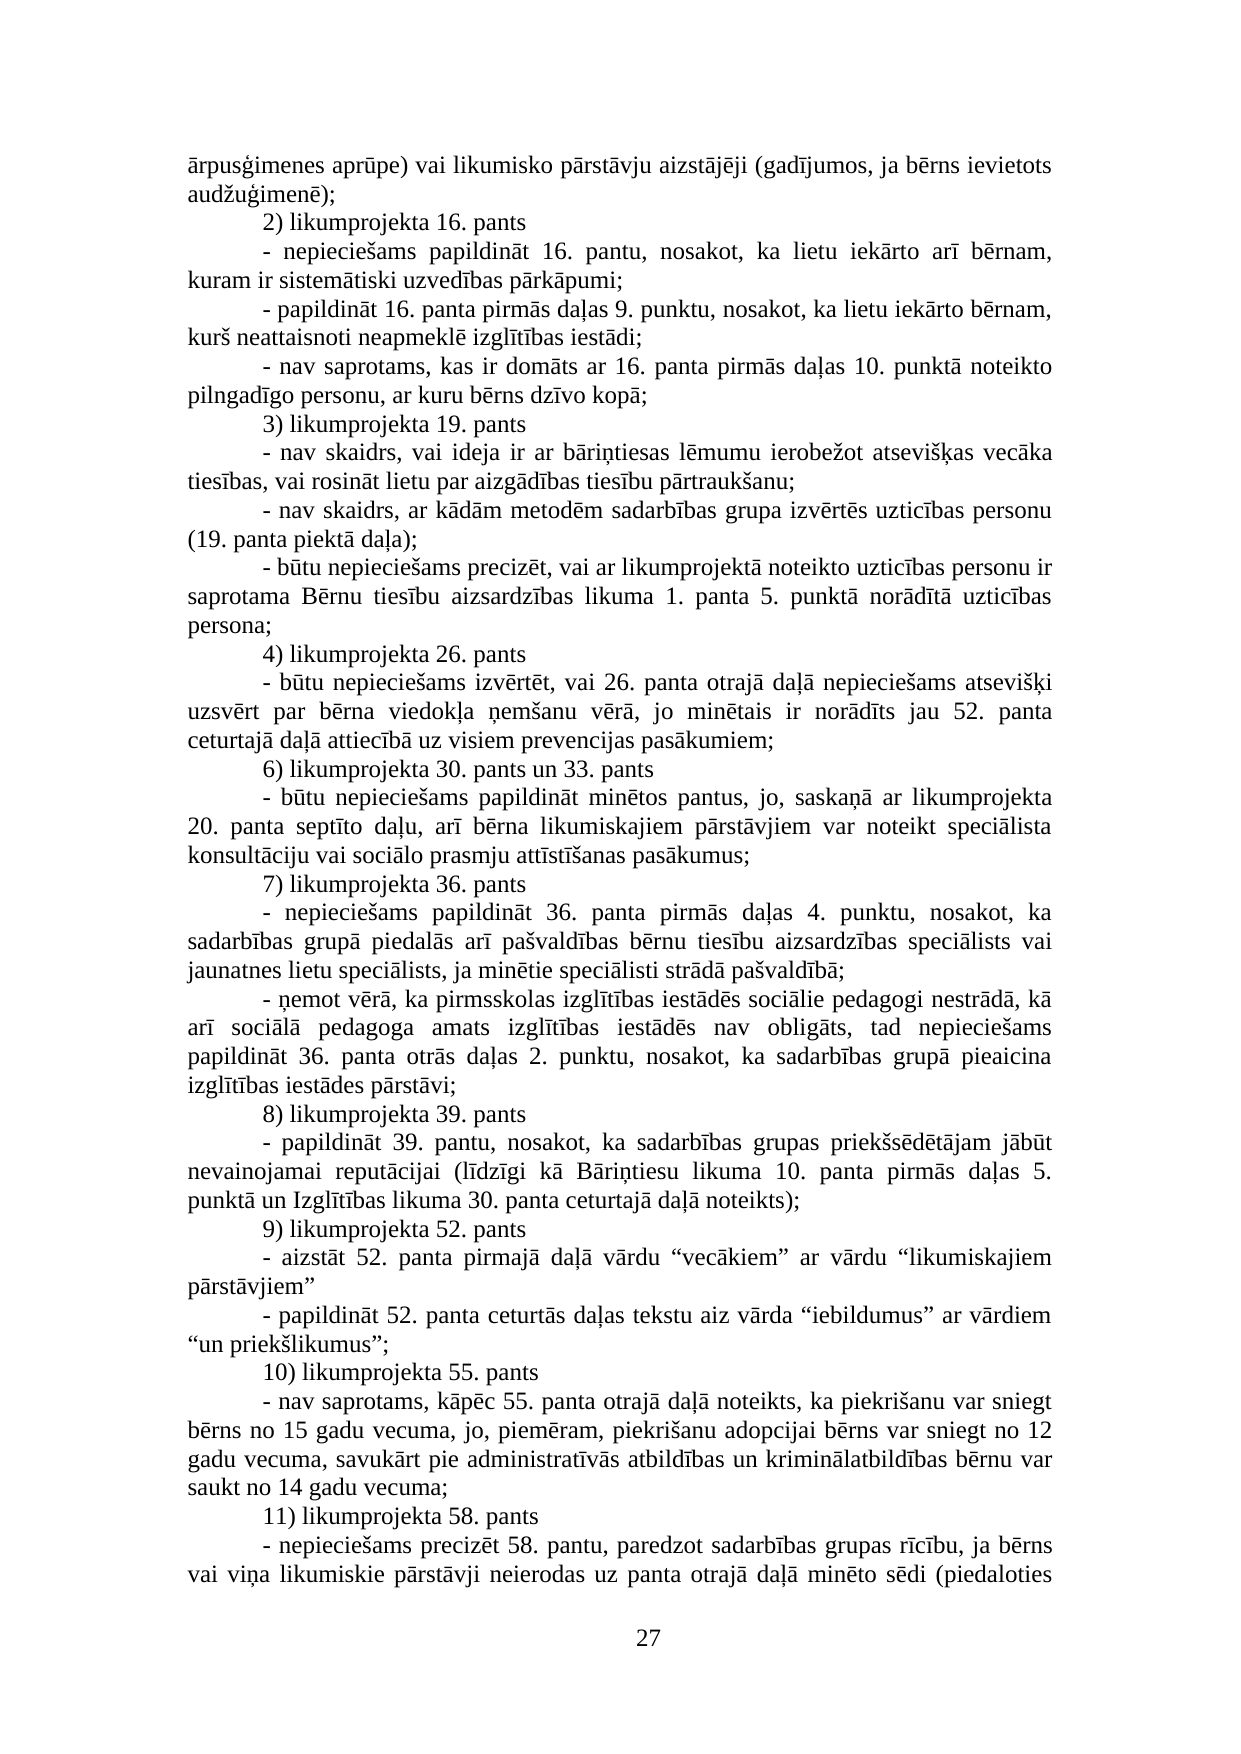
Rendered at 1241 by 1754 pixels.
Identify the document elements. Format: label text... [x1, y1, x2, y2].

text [187, 150, 1053, 207]
text - nav saprotams, kas ir domāts ar 16. panta pirmās daļas 10. punktā noteikto pilngadīgo personu, ar kuru bērns dzīvo kopā; [187, 351, 1053, 409]
text 10) likumprojekta 55. pants [187, 1357, 1053, 1386]
text 8) likumprojekta 39. pants [187, 1099, 1053, 1127]
text - papildināt 16. panta pirmās daļas 9. punktu, nosakot, ka lietu iekārto bērnam, kurš neattaisnoti neapmeklē izglītības iestādi; [187, 294, 1053, 351]
text 6) likumprojekta 30. pants un 33. pants [187, 754, 1053, 782]
text 7) likumprojekta 36. pants [187, 869, 1053, 897]
text - nepieciešams papildināt 36. panta pirmās daļas 4. punktu, nosakot, ka sadarbības grupā piedalās arī pašvaldības bērnu tiesību aizsardzības speciālists vai jaunatnes lietu speciālists, ja minētie speciālisti strādā pašvaldībā; [187, 897, 1053, 984]
text 3) likumprojekta 19. pants [187, 409, 1053, 437]
text - būtu nepieciešams papildināt minētos pantus, jo, saskaņā ar likumprojekta 20. panta septīto daļu, arī bērna likumiskajiem pārstāvjiem var noteikt speciālista konsultāciju vai sociālo prasmju attīstīšanas pasākumus; [187, 782, 1053, 869]
text - būtu nepieciešams izvērtēt, vai 26. panta otrajā daļā nepieciešams atsevišķi uzsvērt par bērna viedokļa ņemšanu vērā, jo minētais ir norādīts jau 52. panta ceturtajā daļā attiecībā uz visiem prevencijas pasākumiem; [187, 667, 1053, 754]
text 2) likumprojekta 16. pants [187, 207, 1053, 236]
text - nepieciešams papildināt 16. pantu, nosakot, ka lietu iekārto arī bērnam, kuram ir sistemātiski uzvedības pārkāpumi; [187, 236, 1053, 294]
text - papildināt 52. panta ceturtās daļas tekstu aiz vārda “iebildumus” ar vārdiem “un priekšlikumus”; [187, 1300, 1053, 1357]
text - nav skaidrs, vai ideja ir ar bāriņtiesas lēmumu ierobežot atsevišķas vecāka tiesības, vai rosināt lietu par aizgādības tiesību pārtraukšanu; [187, 437, 1053, 495]
text - nav skaidrs, ar kādām metodēm sadarbības grupa izvērtēs uzticības personu (19. panta piektā daļa); [187, 495, 1053, 552]
text - būtu nepieciešams precizēt, vai ar likumprojektā noteikto uzticības personu ir saprotama Bērnu tiesību aizsardzības likuma 1. panta 5. punktā norādītā uzticības persona; [187, 552, 1053, 639]
text - aizstāt 52. panta pirmajā daļā vārdu “vecākiem” ar vārdu “likumiskajiem pārstāvjiem” [187, 1242, 1053, 1300]
text - nav saprotams, kāpēc 55. panta otrajā daļā noteikts, ka piekrišanu var sniegt bērns no 15 gadu vecuma, jo, piemēram, piekrišanu adopcijai bērns var sniegt no 12 gadu vecuma, savukārt pie administratīvās atbildības un kriminālatbildības bērnu var saukt no 14 gadu vecuma; [187, 1386, 1053, 1501]
text 4) likumprojekta 26. pants [187, 639, 1053, 667]
text 11) likumprojekta 58. pants [187, 1501, 1053, 1530]
text 9) likumprojekta 52. pants [187, 1214, 1053, 1242]
text - papildināt 39. pantu, nosakot, ka sadarbības grupas priekšsēdētājam jābūt nevainojamai reputācijai (līdzīgi kā Bāriņtiesu likuma 10. panta pirmās daļas 5. punktā un Izglītības likuma 30. panta ceturtajā daļā noteikts); [187, 1127, 1053, 1214]
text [187, 1530, 1053, 1587]
text - ņemot vērā, ka pirmsskolas izglītības iestādēs sociālie pedagogi nestrādā, kā arī sociālā pedagoga amats izglītības iestādēs nav obligāts, tad nepieciešams papildināt 36. panta otrās daļas 2. punktu, nosakot, ka sadarbības grupā pieaicina izglītības iestādes pārstāvi; [187, 984, 1053, 1099]
